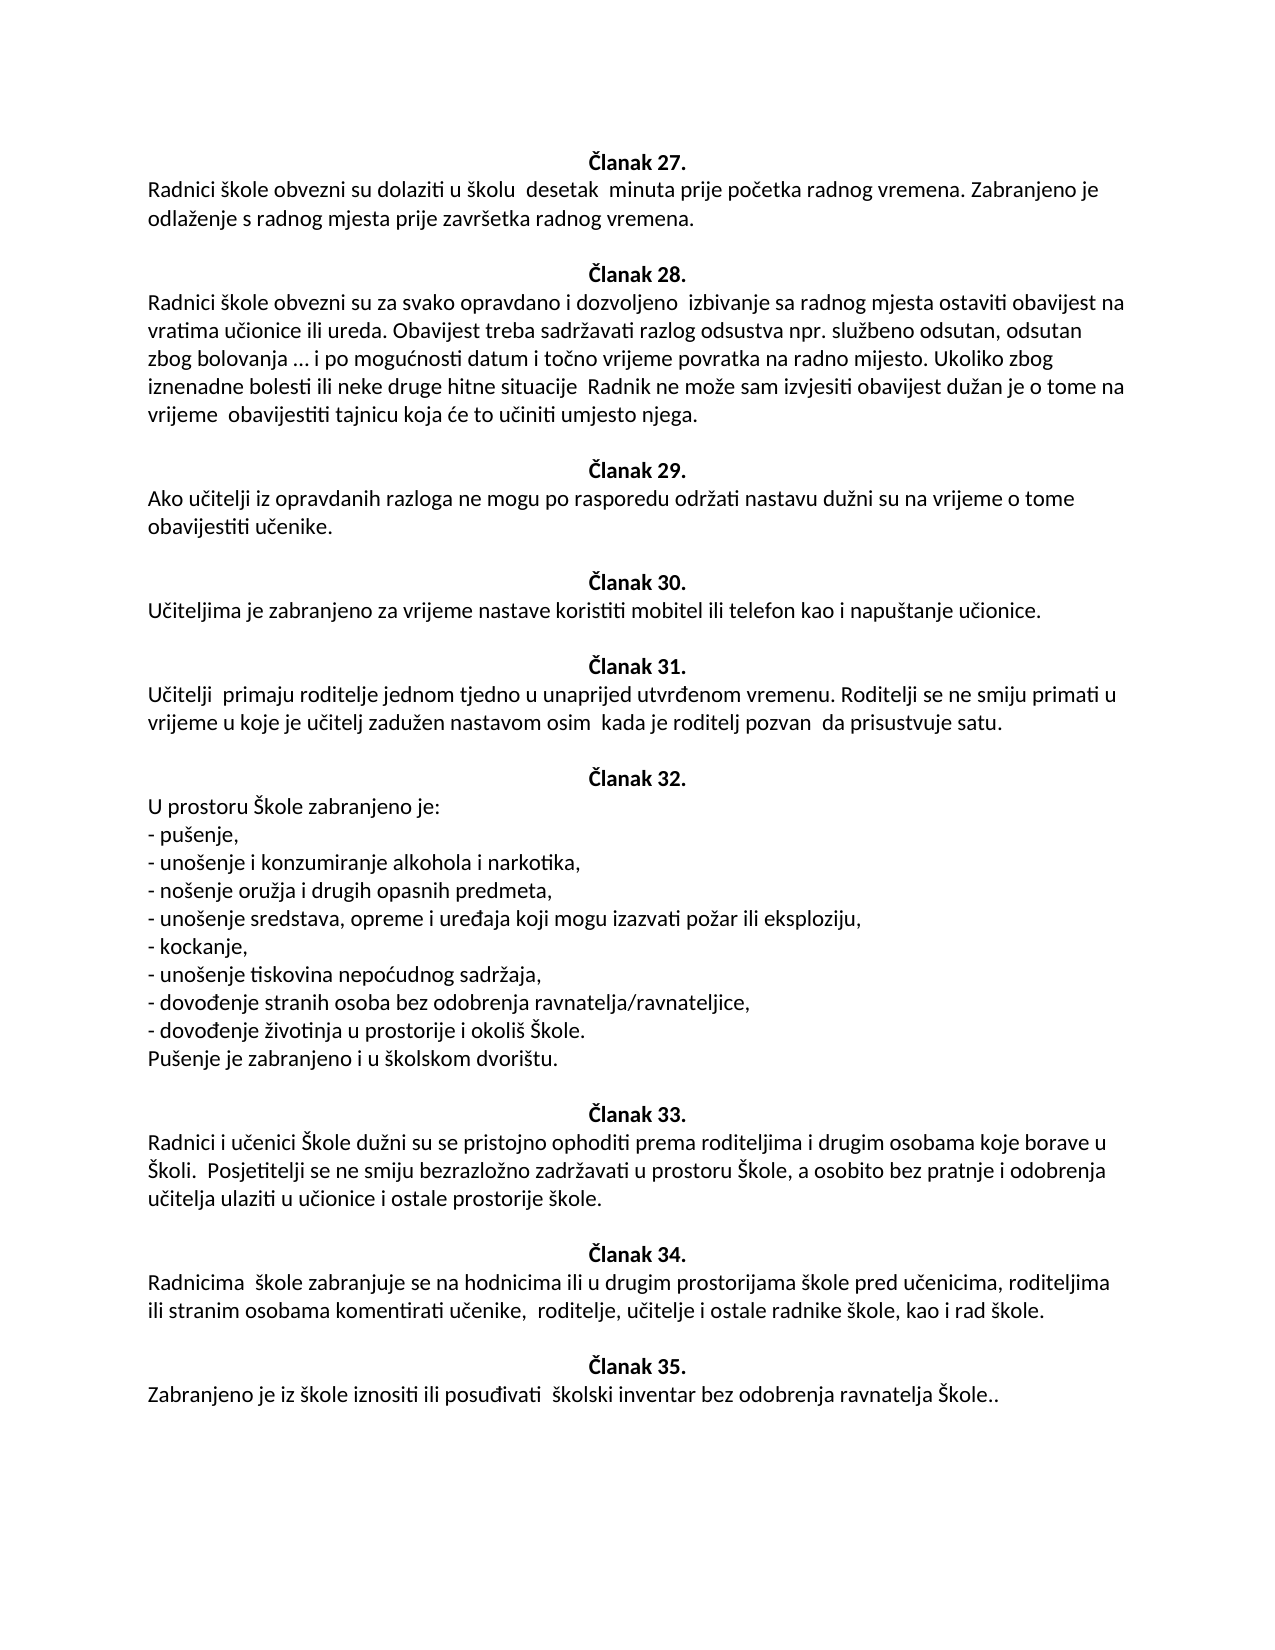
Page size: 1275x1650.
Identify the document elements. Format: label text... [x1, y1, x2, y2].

text Učiteljima je zabranjeno za vrijeme nastave koristiti mobitel ili telefon kao i napuštanje učionice. [148, 596, 1127, 624]
text Zabranjeno je iz škole iznositi ili posuđivati školski inventar bez odobrenja ravnatelja Škole.. [148, 1381, 1127, 1408]
text Učitelji primaju roditelje jednom tjedno u unaprijed utvrđenom vremenu. Roditelji se ne smiju primati u vrijeme u koje je učitelj zadužen nastavom osim kada je roditelj pozvan da prisustvuje satu. [148, 680, 1127, 736]
text Članak 32. [148, 764, 1127, 792]
text Članak 34. [148, 1240, 1127, 1268]
text Članak 28. [148, 260, 1127, 288]
text Članak 30. [148, 568, 1127, 596]
text - dovođenje stranih osoba bez odobrenja ravnatelja/ravnateljice, [148, 988, 1127, 1016]
text Radnici škole obvezni su dolaziti u školu desetak minuta prije početka radnog vremena. Zabranjeno je odlaženje s radnog mjesta prije završetka radnog vremena. [148, 176, 1127, 232]
text - dovođenje životinja u prostorije i okoliš Škole. [148, 1016, 1127, 1044]
text Članak 31. [148, 652, 1127, 680]
text - unošenje sredstava, opreme i uređaja koji mogu izazvati požar ili eksploziju, [148, 904, 1127, 932]
text - pušenje, [148, 820, 1127, 848]
text - unošenje tiskovina nepoćudnog sadržaja, [148, 960, 1127, 988]
text Radnicima škole zabranjuje se na hodnicima ili u drugim prostorijama škole pred učenicima, roditeljima ili stranim osobama komentirati učenike, roditelje, učitelje i ostale radnike škole, kao i rad škole. [148, 1268, 1127, 1324]
text Pušenje je zabranjeno i u školskom dvorištu. [148, 1044, 1127, 1072]
text Radnici škole obvezni su za svako opravdano i dozvoljeno izbivanje sa radnog mjesta ostaviti obavijest na vratima učionice ili ureda. Obavijest treba sadržavati razlog odsustva npr. službeno odsutan, odsutan zbog bolovanja … i po mogućnosti datum i točno vrijeme povratka na radno mijesto. Ukoliko zbog iznenadne bolesti ili neke druge hitne situacije Radnik ne može sam izvjesiti obavijest dužan je o tome na vrijeme obavijestiti tajnicu koja će to učiniti umjesto njega. [148, 288, 1127, 428]
text Članak 27. [148, 148, 1127, 176]
text Članak 35. [148, 1352, 1127, 1381]
text U prostoru Škole zabranjeno je: [148, 792, 1127, 820]
text Ako učitelji iz opravdanih razloga ne mogu po rasporedu održati nastavu dužni su na vrijeme o tome obavijestiti učenike. [148, 484, 1127, 540]
text - unošenje i konzumiranje alkohola i narkotika, [148, 848, 1127, 876]
text - kockanje, [148, 932, 1127, 960]
text Članak 29. [148, 456, 1127, 484]
text Članak 33. [148, 1100, 1127, 1128]
text Radnici i učenici Škole dužni su se pristojno ophoditi prema roditeljima i drugim osobama koje borave u Školi. Posjetitelji se ne smiju bezrazložno zadržavati u prostoru Škole, a osobito bez pratnje i odobrenja učitelja ulaziti u učionice i ostale prostorije škole. [148, 1128, 1127, 1212]
text - nošenje oružja i drugih opasnih predmeta, [148, 876, 1127, 904]
